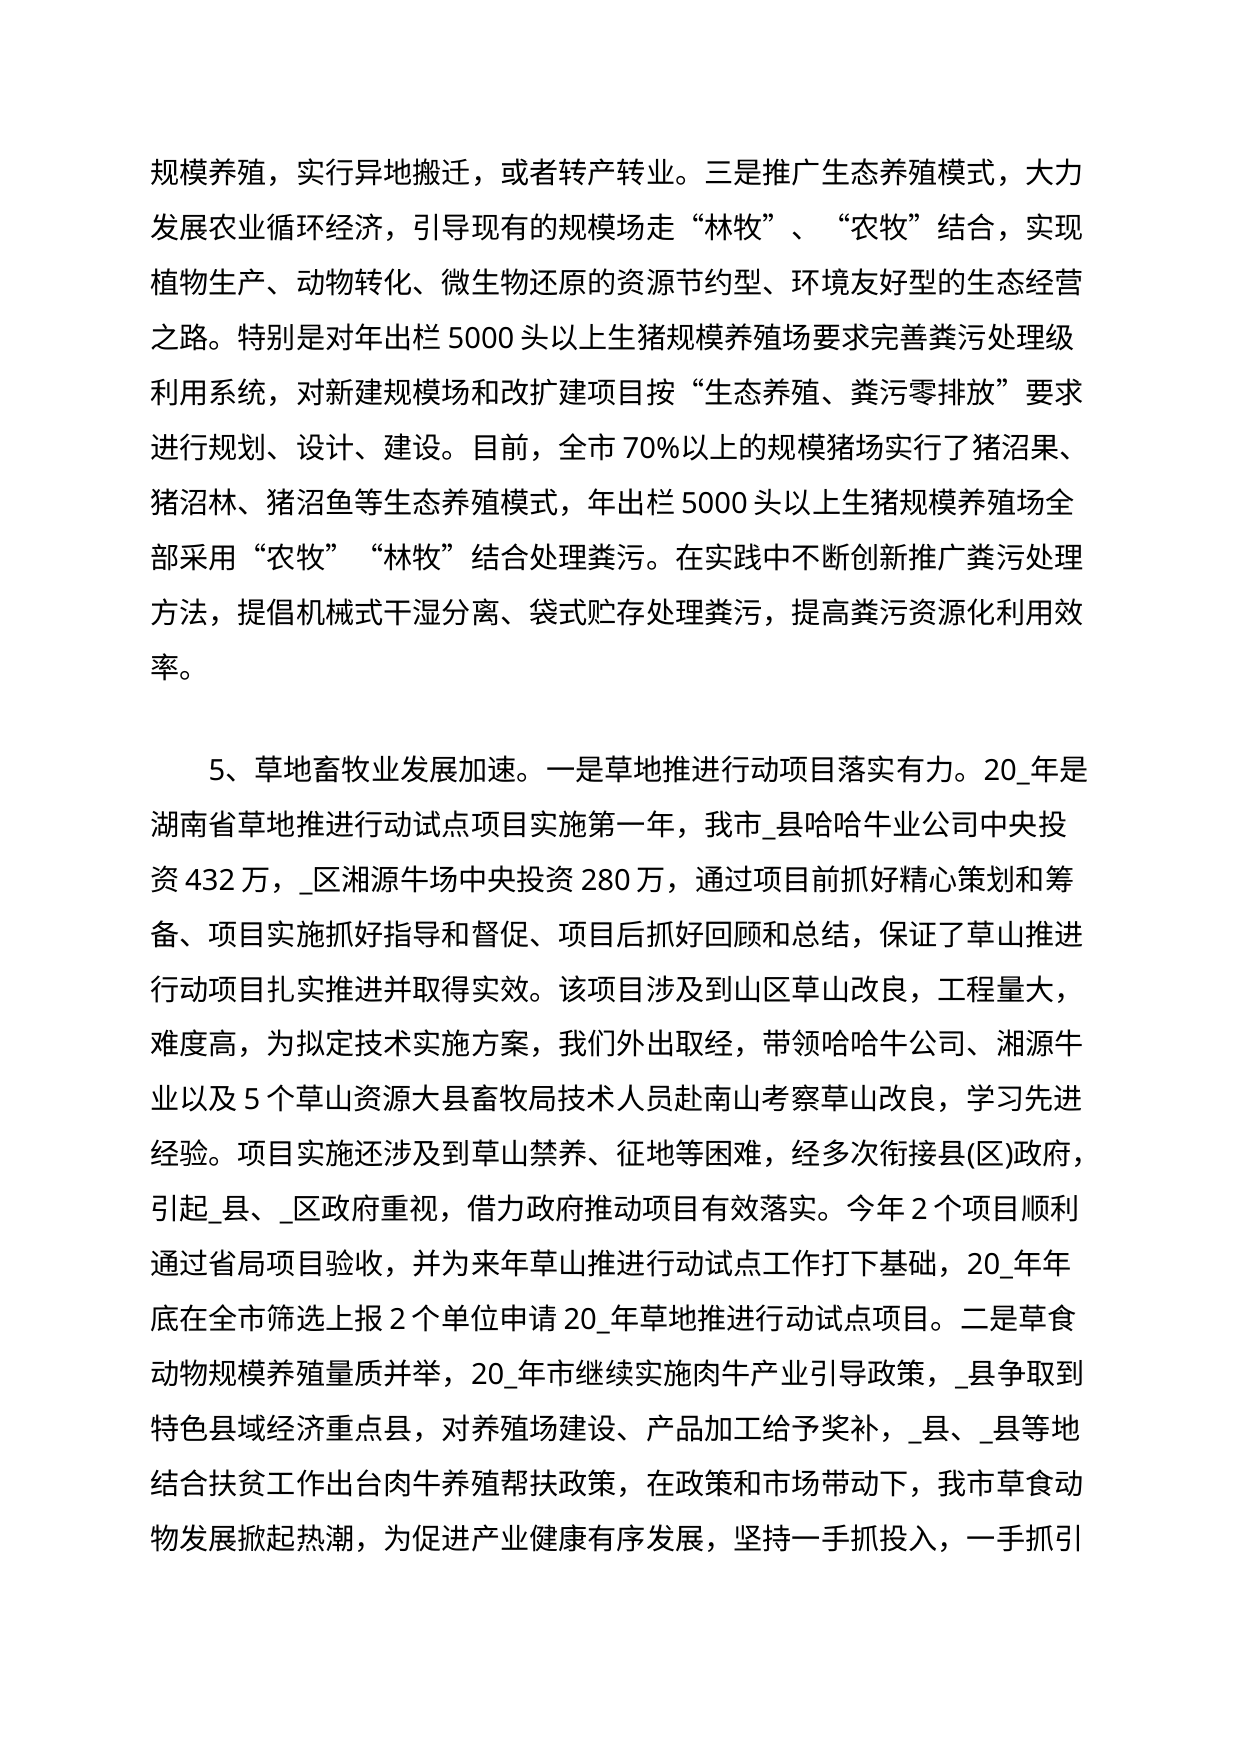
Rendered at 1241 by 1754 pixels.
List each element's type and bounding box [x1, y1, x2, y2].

text [150, 746, 1090, 1558]
text [150, 150, 1090, 687]
